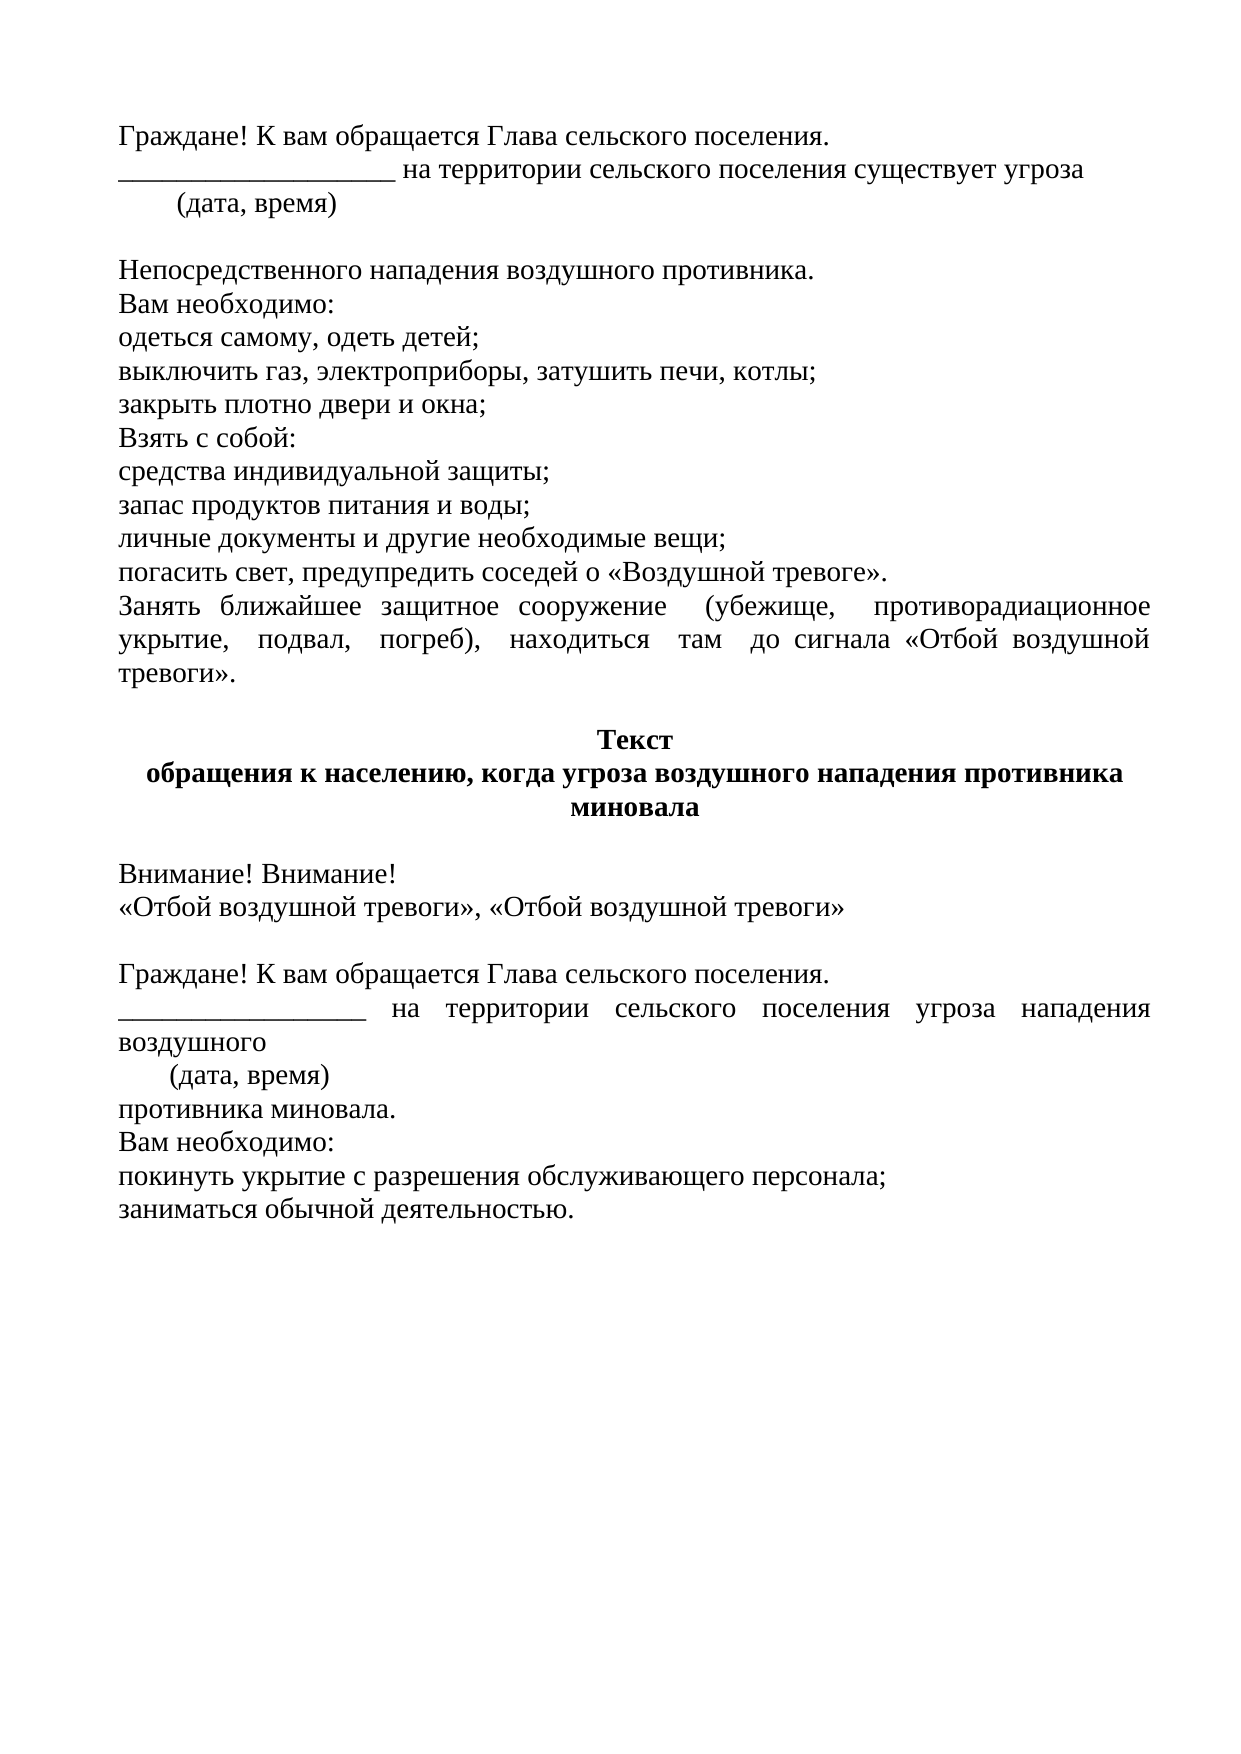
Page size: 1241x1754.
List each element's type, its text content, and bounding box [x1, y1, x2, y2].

text Граждане! К вам обращается Глава сельского поселения. [118, 118, 1152, 152]
text заниматься обычной деятельностью. [118, 1191, 1152, 1225]
text личные документы и другие необходимые вещи; [118, 521, 1152, 554]
text (дата, время) [118, 1057, 1152, 1091]
text запас продуктов питания и воды; [118, 487, 1152, 521]
text обращения к населению, когда угроза воздушного нападения противника миновала [118, 755, 1152, 822]
text противника миновала. [118, 1091, 1152, 1124]
text Вам необходимо: [118, 1124, 1152, 1158]
text «Отбой воздушной тревоги», «Отбой воздушной тревоги» [118, 889, 1152, 923]
text средства индивидуальной защиты; [118, 453, 1152, 487]
text выключить газ, электроприборы, затушить печи, котлы; [118, 353, 1152, 386]
text ___________________ на территории сельского поселения существует угроза [118, 152, 1152, 185]
text закрыть плотно двери и окна; [118, 386, 1152, 420]
text Непосредственного нападения воздушного противника. [118, 252, 1152, 286]
text Взять с собой: [118, 420, 1152, 453]
text (дата, время) [118, 185, 1152, 219]
text одеться самому, одеть детей; [118, 319, 1152, 353]
text _________________ на территории сельского поселения угроза нападения воздушного [118, 990, 1152, 1057]
text Текст [118, 722, 1152, 755]
text погасить свет, предупредить соседей о «Воздушной тревоге». [118, 554, 1152, 588]
text Граждане! К вам обращается Глава сельского поселения. [118, 957, 1152, 990]
text Вам необходимо: [118, 286, 1152, 319]
text Занять ближайшее защитное сооружение (убежище, противорадиационное укрытие, подвал, погреб), находиться там до сигнала «Отбой воздушной тревоги». [118, 588, 1152, 688]
text покинуть укрытие с разрешения обслуживающего персонала; [118, 1158, 1152, 1191]
text Внимание! Внимание! [118, 856, 1152, 889]
